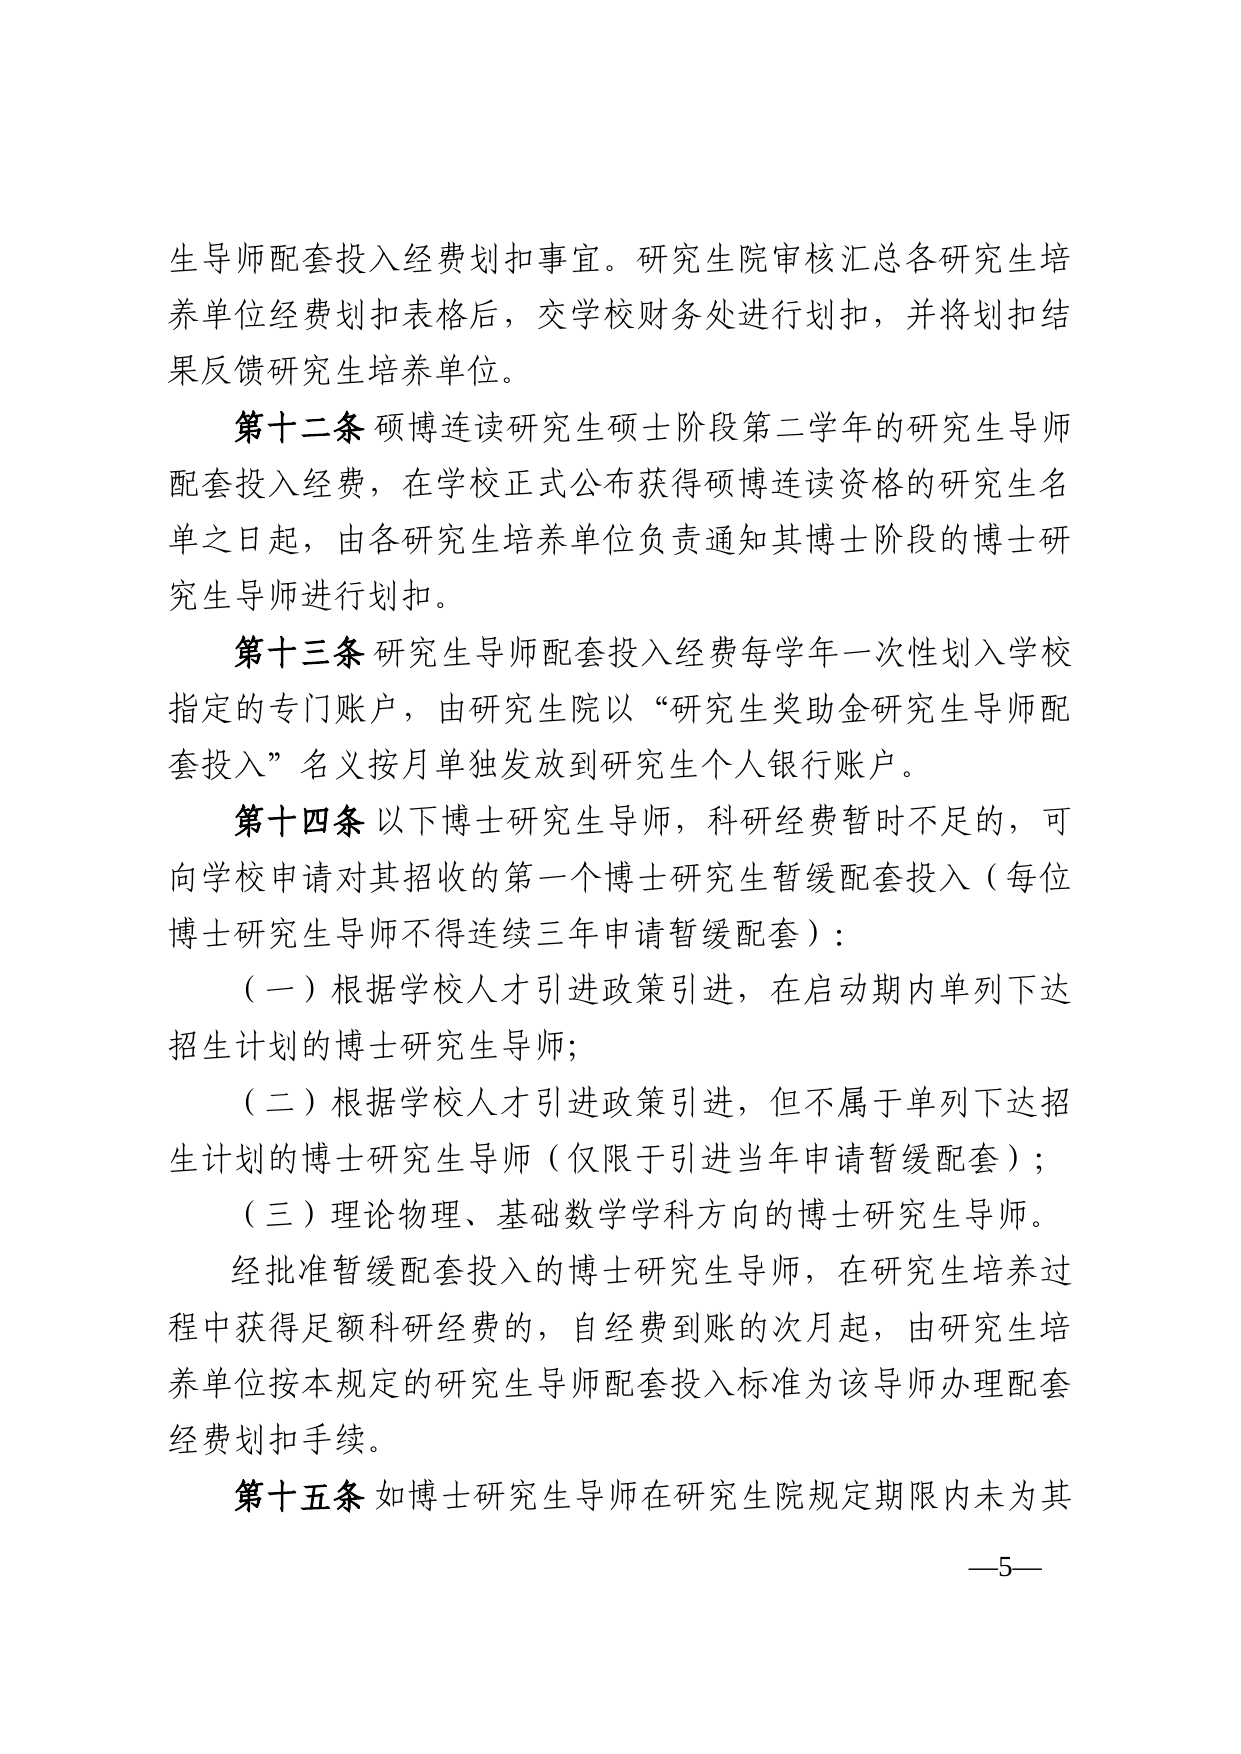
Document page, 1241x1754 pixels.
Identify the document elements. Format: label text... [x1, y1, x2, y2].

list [167, 1456, 1074, 1512]
text 经批准暂缓配套投入的博士研究生导师，在研究生培养过程中获得足额科研经费的，自经费到账的次月起，由研究生培养单位按本规定的研究生导师配套投入标准为该导师办理配套经费划扣手续。 [167, 1231, 1074, 1456]
list 以下博士研究生导师，科研经费暂时不足的，可向学校申请对其招收的第一个博士研究生暂缓配套投入（每位博士研究生导师不得连续三年申请暂缓配套）： [167, 781, 1074, 950]
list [167, 219, 1074, 387]
list 硕博连读研究生硕士阶段第二学年的研究生导师配套投入经费，在学校正式公布获得硕博连读资格的研究生名单之日起，由各研究生培养单位负责通知其博士阶段的博士研究生导师进行划扣。 [167, 387, 1074, 612]
list 研究生导师配套投入经费每学年一次性划入学校指定的专门账户，由研究生院以“研究生奖助金研究生导师配套投入”名义按月单独发放到研究生个人银行账户。 [167, 612, 1074, 781]
text （二）根据学校人才引进政策引进，但不属于单列下达招生计划的博士研究生导师（仅限于引进当年申请暂缓配套）； [167, 1062, 1074, 1175]
text （三）理论物理、基础数学学科方向的博士研究生导师。 [167, 1175, 1074, 1231]
text （一）根据学校人才引进政策引进，在启动期内单列下达招生计划的博士研究生导师； [167, 950, 1074, 1062]
